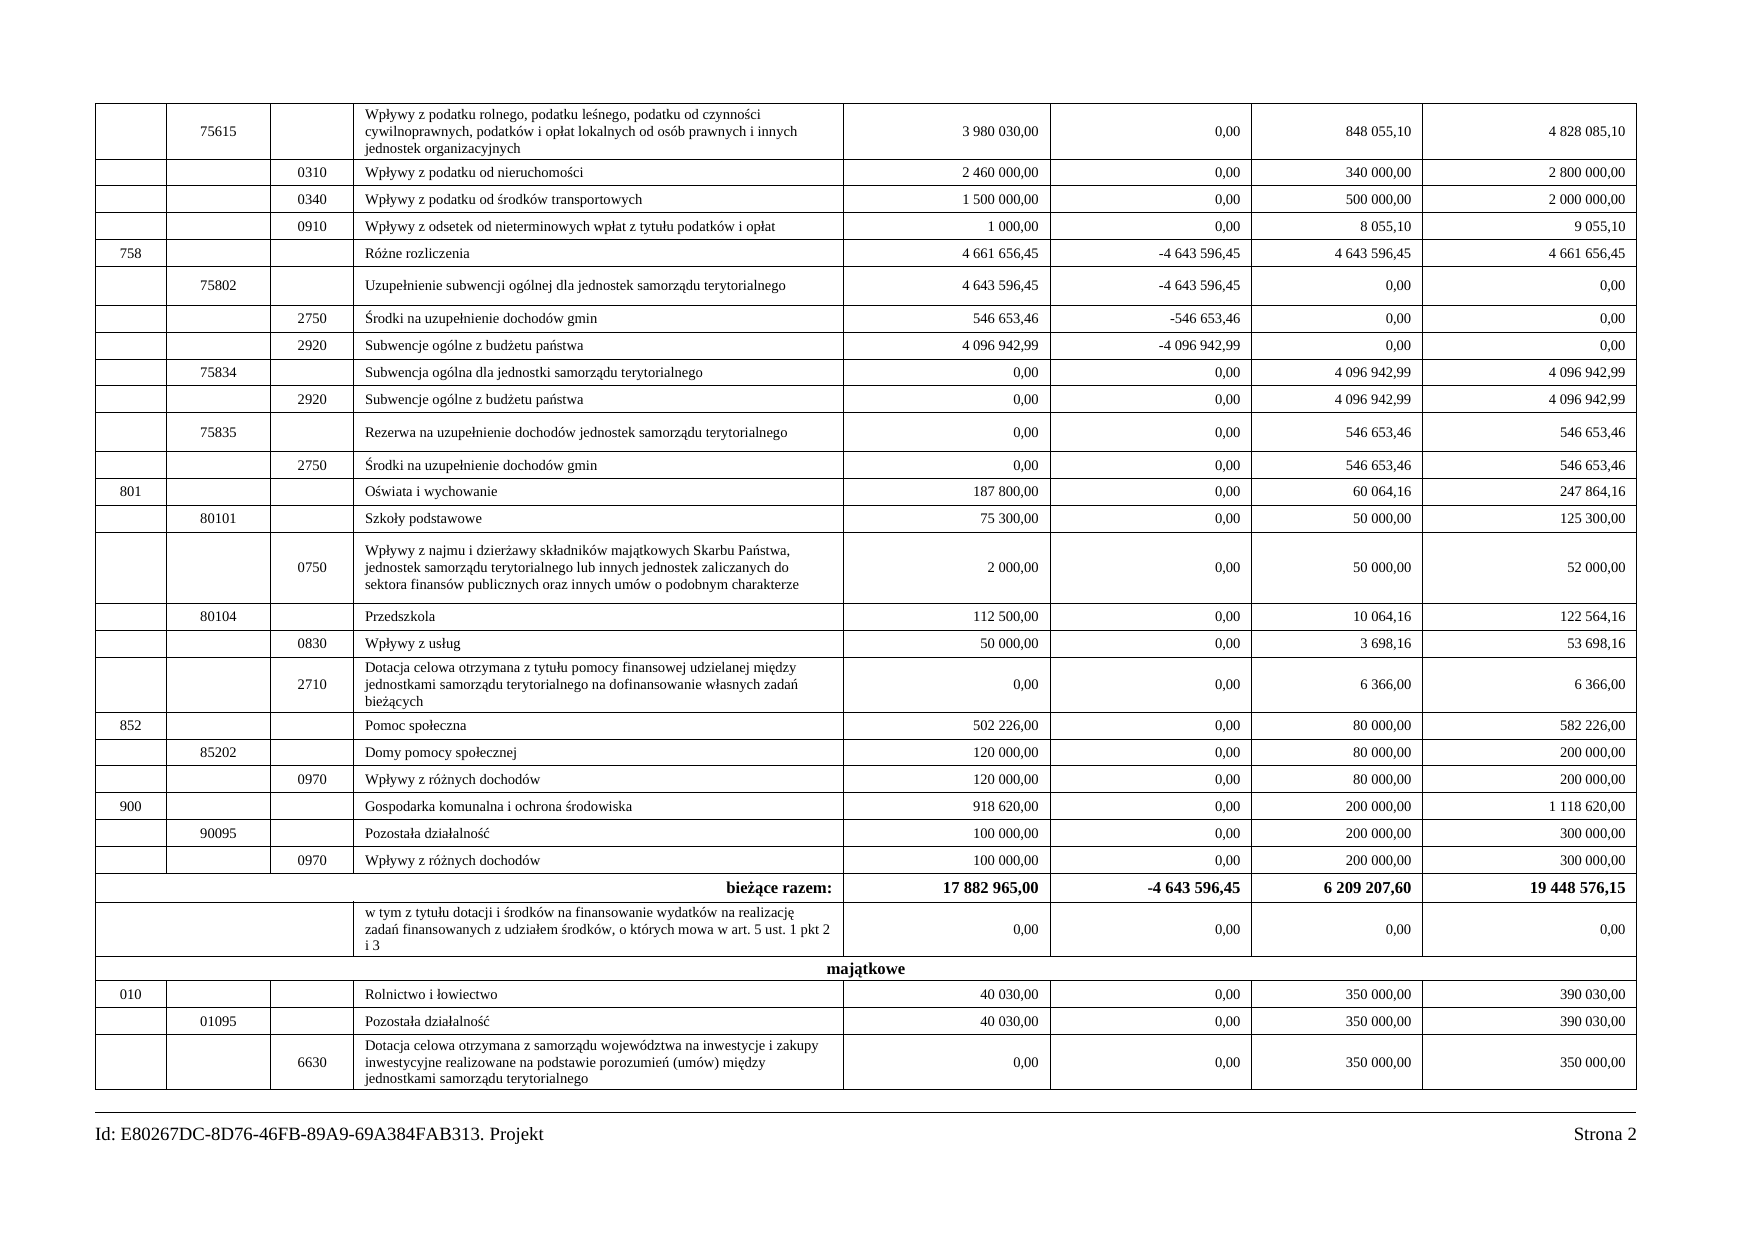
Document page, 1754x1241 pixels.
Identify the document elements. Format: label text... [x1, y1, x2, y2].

table_cell 75835 [167, 413, 270, 451]
table_cell 0970 [271, 847, 353, 873]
table_cell 0,00 [1051, 213, 1251, 239]
table_cell 4 096 942,99 [844, 333, 1050, 358]
table_cell 0,00 [1252, 306, 1422, 332]
table_cell [96, 104, 166, 158]
table_cell 0,00 [1051, 631, 1251, 656]
table_cell 1 500 000,00 [844, 186, 1050, 212]
table_cell Subwencje ogólne z budżetu państwa [354, 333, 843, 358]
table_cell Rezerwa na uzupełnienie dochodów jednostek samorządu terytorialnego [354, 413, 843, 451]
table_cell 80 000,00 [1252, 766, 1422, 792]
table_cell [271, 240, 353, 266]
table_cell 100 000,00 [844, 820, 1050, 846]
table_cell 390 030,00 [1423, 1008, 1636, 1034]
table_cell 582 226,00 [1423, 713, 1636, 738]
table_cell 4 096 942,99 [1252, 386, 1422, 412]
table_cell -4 096 942,99 [1051, 333, 1251, 358]
table_cell Pozostała działalność [354, 1008, 843, 1034]
table_cell [96, 766, 166, 792]
table_cell Wpływy z różnych dochodów [354, 766, 843, 792]
table_cell [167, 452, 270, 478]
table_cell 0,00 [1051, 1008, 1251, 1034]
table_cell Środki na uzupełnienie dochodów gmin [354, 306, 843, 332]
table_cell 0970 [271, 766, 353, 792]
table_cell 0,00 [1423, 333, 1636, 358]
table_cell 0,00 [1051, 981, 1251, 1007]
table_cell [167, 333, 270, 358]
table_cell 85202 [167, 740, 270, 765]
table_cell 247 864,16 [1423, 479, 1636, 505]
table_cell Środki na uzupełnienie dochodów gmin [354, 452, 843, 478]
table_cell 40 030,00 [844, 1008, 1050, 1034]
table_cell [96, 386, 166, 412]
table_cell [271, 267, 353, 305]
table_cell Subwencja ogólna dla jednostki samorządu terytorialnego [354, 360, 843, 385]
table_cell 0,00 [1051, 903, 1251, 956]
table_cell 8 055,10 [1252, 213, 1422, 239]
table_cell 0,00 [1252, 267, 1422, 305]
table_cell 40 030,00 [844, 981, 1050, 1007]
table_cell [167, 213, 270, 239]
table_cell 50 000,00 [1252, 533, 1422, 603]
table_cell [96, 631, 166, 656]
table_cell [167, 847, 270, 873]
table_cell 0910 [271, 213, 353, 239]
table_cell 801 [96, 479, 166, 505]
table_cell 0,00 [1051, 713, 1251, 738]
table_cell 0,00 [1051, 452, 1251, 478]
table_cell 340 000,00 [1252, 160, 1422, 185]
table_cell [271, 360, 353, 385]
table_cell Pozostała działalność [354, 820, 843, 846]
table_cell [96, 658, 166, 712]
table_cell 6 366,00 [1252, 658, 1422, 712]
table_cell 546 653,46 [1423, 413, 1636, 451]
table_cell 200 000,00 [1423, 740, 1636, 765]
table_cell 100 000,00 [844, 847, 1050, 873]
table_cell [167, 658, 270, 712]
table_cell [271, 740, 353, 765]
table_cell Szkoły podstawowe [354, 506, 843, 532]
table_cell 350 000,00 [1252, 981, 1422, 1007]
table_cell Uzupełnienie subwencji ogólnej dla jednostek samorządu terytorialnego [354, 267, 843, 305]
table_cell 60 064,16 [1252, 479, 1422, 505]
table_cell 50 000,00 [844, 631, 1050, 656]
table_cell [167, 793, 270, 819]
table_cell [96, 160, 166, 185]
table_cell 122 564,16 [1423, 604, 1636, 629]
table_cell 0,00 [1051, 1035, 1251, 1089]
table_cell 80 000,00 [1252, 713, 1422, 738]
table_cell 3 698,16 [1252, 631, 1422, 656]
table_cell 3 980 030,00 [844, 104, 1050, 158]
table_cell 80 000,00 [1252, 740, 1422, 765]
table_cell 0,00 [844, 903, 1050, 956]
table_cell [271, 604, 353, 629]
table_cell 0750 [271, 533, 353, 603]
table_cell [96, 360, 166, 385]
table_cell [96, 413, 166, 451]
table_cell [167, 240, 270, 266]
table_cell 2750 [271, 452, 353, 478]
table_cell 75802 [167, 267, 270, 305]
table_cell [96, 740, 166, 765]
table_cell 2920 [271, 333, 353, 358]
table_cell [167, 306, 270, 332]
table_cell Dotacja celowa otrzymana z tytułu pomocy finansowej udzielanej między jednostkami samorządu terytorialnego na dofinansowanie własnych zadań bieżących [354, 658, 843, 712]
table_cell 848 055,10 [1252, 104, 1422, 158]
table_cell Pomoc społeczna [354, 713, 843, 738]
table_cell 852 [96, 713, 166, 738]
table_cell 0830 [271, 631, 353, 656]
table_cell 0,00 [1252, 903, 1422, 956]
table_cell Wpływy z różnych dochodów [354, 847, 843, 873]
table_cell 75 300,00 [844, 506, 1050, 532]
table_cell 010 [96, 981, 166, 1007]
table_cell 6 366,00 [1423, 658, 1636, 712]
table_cell [96, 1035, 166, 1089]
table_cell 200 000,00 [1252, 847, 1422, 873]
table_cell -4 643 596,45 [1051, 240, 1251, 266]
table_cell Wpływy z usług [354, 631, 843, 656]
table_cell 200 000,00 [1252, 793, 1422, 819]
table_cell 0,00 [1051, 533, 1251, 603]
table_cell [167, 533, 270, 603]
table_cell 546 653,46 [1252, 413, 1422, 451]
table_cell 502 226,00 [844, 713, 1050, 738]
table_cell 300 000,00 [1423, 820, 1636, 846]
table_cell [96, 186, 166, 212]
table_cell 2 460 000,00 [844, 160, 1050, 185]
table_cell 390 030,00 [1423, 981, 1636, 1007]
table_cell 50 000,00 [1252, 506, 1422, 532]
table_cell [96, 903, 353, 956]
table_cell 17 882 965,00 [844, 874, 1050, 901]
table_cell Wpływy z podatku od środków transportowych [354, 186, 843, 212]
table_cell Wpływy z najmu i dzierżawy składników majątkowych Skarbu Państwa, jednostek samorządu terytorialnego lub innych jednostek zaliczanych do sektora finansów publicznych oraz innych umów o podobnym charakterze [354, 533, 843, 603]
table_cell Dotacja celowa otrzymana z samorządu województwa na inwestycje i zakupy inwestycyjne realizowane na podstawie porozumień (umów) między jednostkami samorządu terytorialnego [354, 1035, 843, 1089]
table_cell Gospodarka komunalna i ochrona środowiska [354, 793, 843, 819]
table_cell 0,00 [1051, 160, 1251, 185]
table_cell Wpływy z podatku rolnego, podatku leśnego, podatku od czynności cywilnoprawnych, podatków i opłat lokalnych od osób prawnych i innych jednostek organizacyjnych [354, 104, 843, 158]
table_cell 300 000,00 [1423, 847, 1636, 873]
table_cell 0,00 [844, 413, 1050, 451]
table_cell [96, 333, 166, 358]
table_cell 2 000,00 [844, 533, 1050, 603]
table_cell majątkowe [96, 957, 1636, 980]
table_cell 80101 [167, 506, 270, 532]
table_cell 4 096 942,99 [1252, 360, 1422, 385]
table_cell 4 096 942,99 [1423, 386, 1636, 412]
table_cell 0310 [271, 160, 353, 185]
table_cell 4 643 596,45 [844, 267, 1050, 305]
table_cell 2750 [271, 306, 353, 332]
table_cell 500 000,00 [1252, 186, 1422, 212]
table_cell 0,00 [1252, 333, 1422, 358]
table_cell 546 653,46 [1252, 452, 1422, 478]
table_cell [271, 981, 353, 1007]
table_cell 0,00 [844, 452, 1050, 478]
table_cell [167, 160, 270, 185]
table_cell 546 653,46 [1423, 452, 1636, 478]
table_cell 0,00 [1051, 104, 1251, 158]
table_cell 0,00 [1051, 360, 1251, 385]
table_cell 918 620,00 [844, 793, 1050, 819]
table_cell 0,00 [1051, 413, 1251, 451]
table_cell Wpływy z odsetek od nieterminowych wpłat z tytułu podatków i opłat [354, 213, 843, 239]
table_cell [96, 533, 166, 603]
table_cell [167, 1035, 270, 1089]
table_cell 52 000,00 [1423, 533, 1636, 603]
table_cell 75615 [167, 104, 270, 158]
table_cell 0,00 [1051, 847, 1251, 873]
table_cell [271, 506, 353, 532]
table_cell w tym z tytułu dotacji i środków na finansowanie wydatków na realizację zadań finansowanych z udziałem środków, o których mowa w art. 5 ust. 1 pkt 2 i 3 [354, 903, 843, 956]
table_cell [96, 306, 166, 332]
table_cell bieżące razem: [96, 874, 843, 901]
table_cell 758 [96, 240, 166, 266]
table_cell 80104 [167, 604, 270, 629]
table_cell [96, 604, 166, 629]
table_cell 4 096 942,99 [1423, 360, 1636, 385]
table_cell 0,00 [1051, 604, 1251, 629]
table_cell 4 661 656,45 [844, 240, 1050, 266]
table_cell -546 653,46 [1051, 306, 1251, 332]
table_cell 120 000,00 [844, 766, 1050, 792]
table_cell 0,00 [1423, 306, 1636, 332]
table_cell Oświata i wychowanie [354, 479, 843, 505]
table_cell 0,00 [1051, 479, 1251, 505]
table_cell 900 [96, 793, 166, 819]
table_cell [271, 793, 353, 819]
table_cell [271, 479, 353, 505]
table_cell [271, 713, 353, 738]
table_cell 350 000,00 [1252, 1035, 1422, 1089]
table_cell 0,00 [1051, 740, 1251, 765]
table_cell 6 209 207,60 [1252, 874, 1422, 901]
table_cell [167, 981, 270, 1007]
table_cell 0,00 [1051, 186, 1251, 212]
table_cell 200 000,00 [1423, 766, 1636, 792]
table_cell 112 500,00 [844, 604, 1050, 629]
table_cell 0,00 [1051, 793, 1251, 819]
table_cell [167, 631, 270, 656]
table_cell 0,00 [844, 1035, 1050, 1089]
table_cell 0,00 [844, 386, 1050, 412]
table_cell 2 000 000,00 [1423, 186, 1636, 212]
table_cell 0,00 [1423, 267, 1636, 305]
table_cell 4 661 656,45 [1423, 240, 1636, 266]
table_cell 0,00 [1051, 506, 1251, 532]
table_cell 2710 [271, 658, 353, 712]
table_cell 01095 [167, 1008, 270, 1034]
table_cell 53 698,16 [1423, 631, 1636, 656]
table_cell 0340 [271, 186, 353, 212]
table_cell [96, 267, 166, 305]
table_cell 0,00 [1051, 386, 1251, 412]
table_cell Wpływy z podatku od nieruchomości [354, 160, 843, 185]
table_cell -4 643 596,45 [1051, 267, 1251, 305]
table_cell 2920 [271, 386, 353, 412]
table_cell 187 800,00 [844, 479, 1050, 505]
table_cell [96, 506, 166, 532]
table_cell 120 000,00 [844, 740, 1050, 765]
table_cell Subwencje ogólne z budżetu państwa [354, 386, 843, 412]
table_cell [271, 413, 353, 451]
table_cell 4 643 596,45 [1252, 240, 1422, 266]
table_cell 350 000,00 [1423, 1035, 1636, 1089]
table_cell 200 000,00 [1252, 820, 1422, 846]
table_cell [167, 766, 270, 792]
table_cell 1 000,00 [844, 213, 1050, 239]
table_cell [271, 104, 353, 158]
table_cell [96, 213, 166, 239]
table_cell 10 064,16 [1252, 604, 1422, 629]
table_cell 0,00 [1051, 658, 1251, 712]
table_cell 19 448 576,15 [1423, 874, 1636, 901]
table_cell 90095 [167, 820, 270, 846]
table_cell 0,00 [1423, 903, 1636, 956]
table_cell 0,00 [1051, 766, 1251, 792]
table_cell [271, 1008, 353, 1034]
table_cell [167, 386, 270, 412]
table_cell 0,00 [844, 658, 1050, 712]
table_cell -4 643 596,45 [1051, 874, 1251, 901]
table_cell Rolnictwo i łowiectwo [354, 981, 843, 1007]
table_cell 1 118 620,00 [1423, 793, 1636, 819]
table_cell [96, 847, 166, 873]
table_cell Domy pomocy społecznej [354, 740, 843, 765]
table_cell 9 055,10 [1423, 213, 1636, 239]
table_cell 6630 [271, 1035, 353, 1089]
table_cell Różne rozliczenia [354, 240, 843, 266]
table_cell [96, 1008, 166, 1034]
table_cell [167, 479, 270, 505]
table_cell [271, 820, 353, 846]
table_cell 0,00 [1051, 820, 1251, 846]
table_cell 125 300,00 [1423, 506, 1636, 532]
table_cell [96, 452, 166, 478]
table_cell Przedszkola [354, 604, 843, 629]
table_cell 0,00 [844, 360, 1050, 385]
table_cell [167, 186, 270, 212]
table_cell [96, 820, 166, 846]
table_cell 4 828 085,10 [1423, 104, 1636, 158]
table_cell 2 800 000,00 [1423, 160, 1636, 185]
table_cell 546 653,46 [844, 306, 1050, 332]
table_cell [167, 713, 270, 738]
table_cell 75834 [167, 360, 270, 385]
table_cell 350 000,00 [1252, 1008, 1422, 1034]
